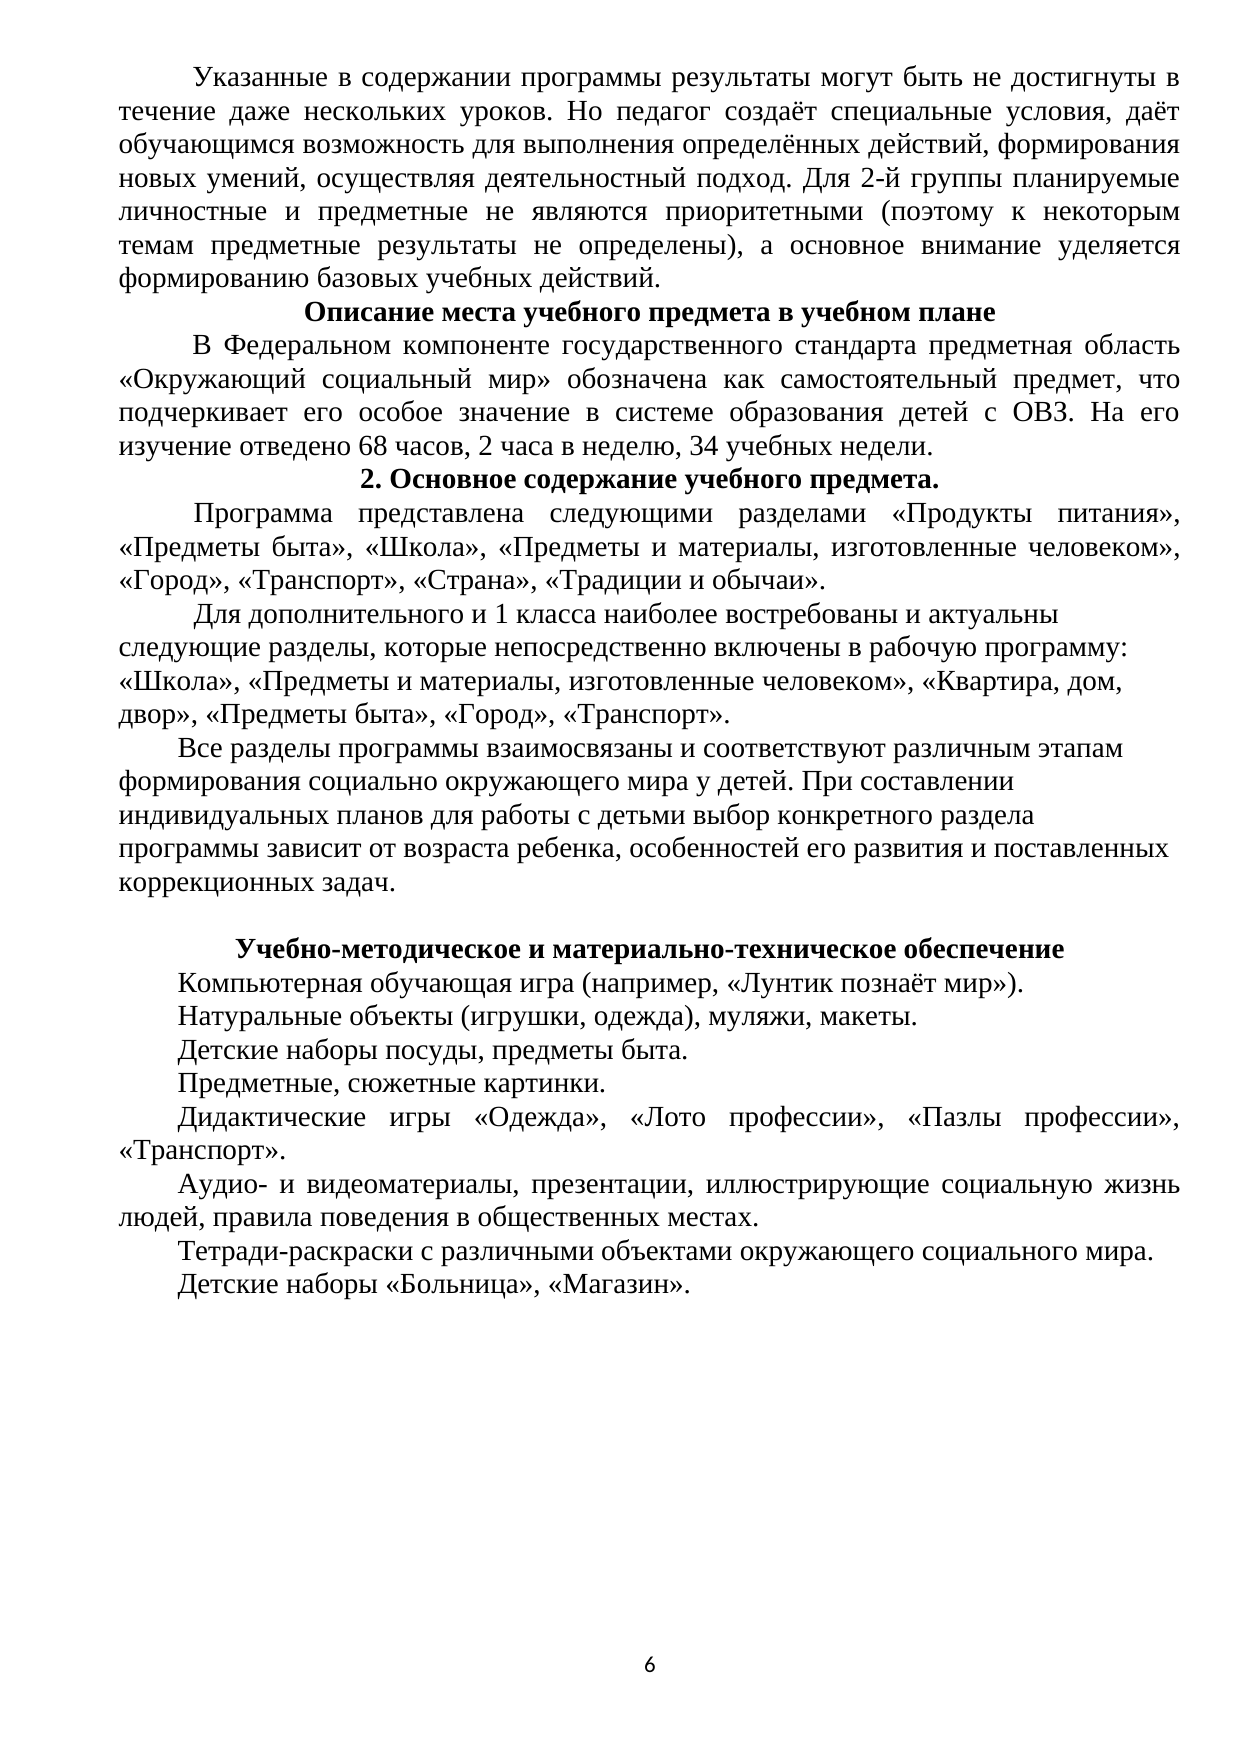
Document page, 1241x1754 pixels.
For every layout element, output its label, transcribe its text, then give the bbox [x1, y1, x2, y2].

text Все разделы программы взаимосвязаны и соответствуют различным этапам формирования социально окружающего мира у детей. При составлении индивидуальных планов для работы с детьми выбор конкретного раздела программы зависит от возраста ребенка, особенностей его развития и поставленных коррекционных задач. [118, 730, 1181, 898]
text Аудио- и видеоматериалы, презентации, иллюстрирующие социальную жизнь людей, правила поведения в общественных местах. [118, 1166, 1181, 1233]
text Детские наборы посуды, предметы быта. [118, 1032, 1181, 1065]
text Тетради-раскраски с различными объектами окружающего социального мира. [118, 1233, 1181, 1267]
text Учебно-методическое и материально-техническое обеспечение [118, 931, 1181, 965]
text Описание места учебного предмета в учебном плане [118, 294, 1181, 327]
text Для дополнительного и 1 класса наиболее востребованы и актуальны следующие разделы, которые непосредственно включены в рабочую программу: «Школа», «Предметы и материалы, изготовленные человеком», «Квартира, дом, двор», «Предметы быта», «Город», «Транспорт». [118, 596, 1181, 730]
text Компьютерная обучающая игра (например, «Лунтик познаёт мир»). [118, 965, 1181, 998]
text Программа представлена следующими разделами «Продукты питания», «Предметы быта», «Школа», «Предметы и материалы, изготовленные человеком», «Город», «Транспорт», «Страна», «Традиции и обычаи». [118, 495, 1181, 596]
text В Федеральном компоненте государственного стандарта предметная область «Окружающий социальный мир» обозначена как самостоятельный предмет, что подчеркивает его особое значение в системе образования детей с ОВЗ. На его изучение отведено 68 часов, 2 часа в неделю, 34 учебных недели. [118, 327, 1181, 462]
text Дидактические игры «Одежда», «Лото профессии», «Пазлы профессии», «Транспорт». [118, 1099, 1181, 1166]
text 2. Основное содержание учебного предмета. [118, 462, 1181, 495]
text Указанные в содержании программы результаты могут быть не достигнуты в течение даже нескольких уроков. Но педагог создаёт специальные условия, даёт обучающимся возможность для выполнения определённых действий, формирования новых умений, осуществляя деятельностный подход. Для 2-й группы планируемые личностные и предметные не являются приоритетными (поэтому к некоторым темам предметные результаты не определены), а основное внимание уделяется формированию базовых учебных действий. [118, 59, 1181, 294]
text Предметные, сюжетные картинки. [118, 1065, 1181, 1099]
text Натуральные объекты (игрушки, одежда), муляжи, макеты. [118, 998, 1181, 1032]
text Детские наборы «Больница», «Магазин». [118, 1267, 1181, 1300]
